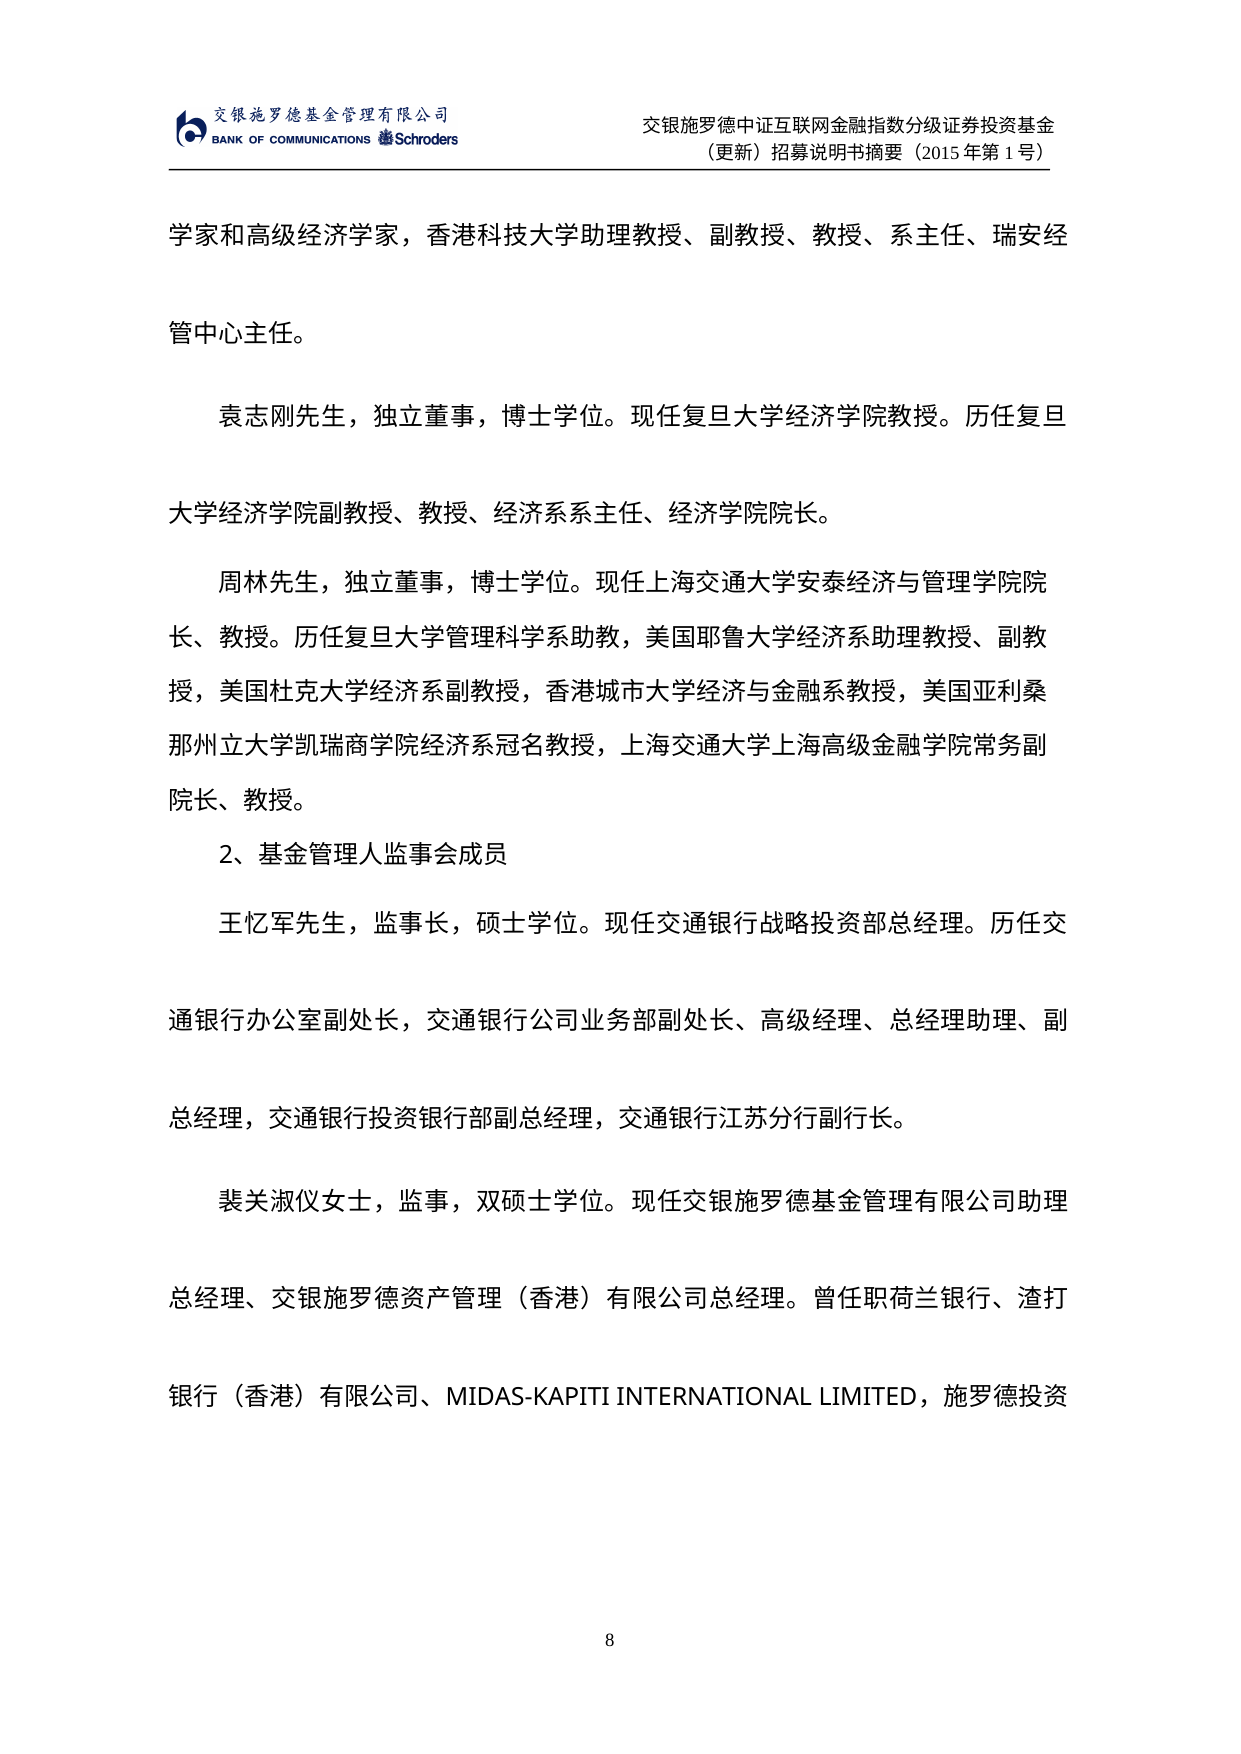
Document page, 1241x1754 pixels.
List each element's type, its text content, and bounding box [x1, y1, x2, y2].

text 袁志刚先生，独立董事，博士学位。现任复旦大学经济学院教授。历任复旦大学经济学院副教授、教授、经济系系主任、经济学院院长。 [169, 382, 1068, 544]
text 2、基金管理人监事会成员 [169, 834, 1050, 871]
text 王忆军先生，监事长，硕士学位。现任交通银行战略投资部总经理。历任交通银行办公室副处长，交通银行公司业务部副处长、高级经理、总经理助理、副总经理，交通银行投资银行部副总经理，交通银行江苏分行副行长。 [169, 889, 1068, 1149]
text 周林先生，独立董事，博士学位。现任上海交通大学安泰经济与管理学院院长、教授。历任复旦大学管理科学系助教，美国耶鲁大学经济系助理教授、副教授，美国杜克大学经济系副教授，香港城市大学经济与教授，美国亚利桑那州立大学凯瑞商学院经济系冠名教授，上海交通大学上海高级金融学院常务副院长、教授。 [169, 563, 1050, 816]
picture [176, 107, 458, 147]
text 谢丹阳先生，独立董事，博士学位。现任武汉大学经济与管理学院院长、香港科技大学经济系教授。历任蒙特利尔大学经济系助理教授，国际货币基金经济学家和高级经济学家，香港科技大学助理教授、副教授、教授、系主任、瑞安经管中心主任。 [169, 201, 1068, 364]
